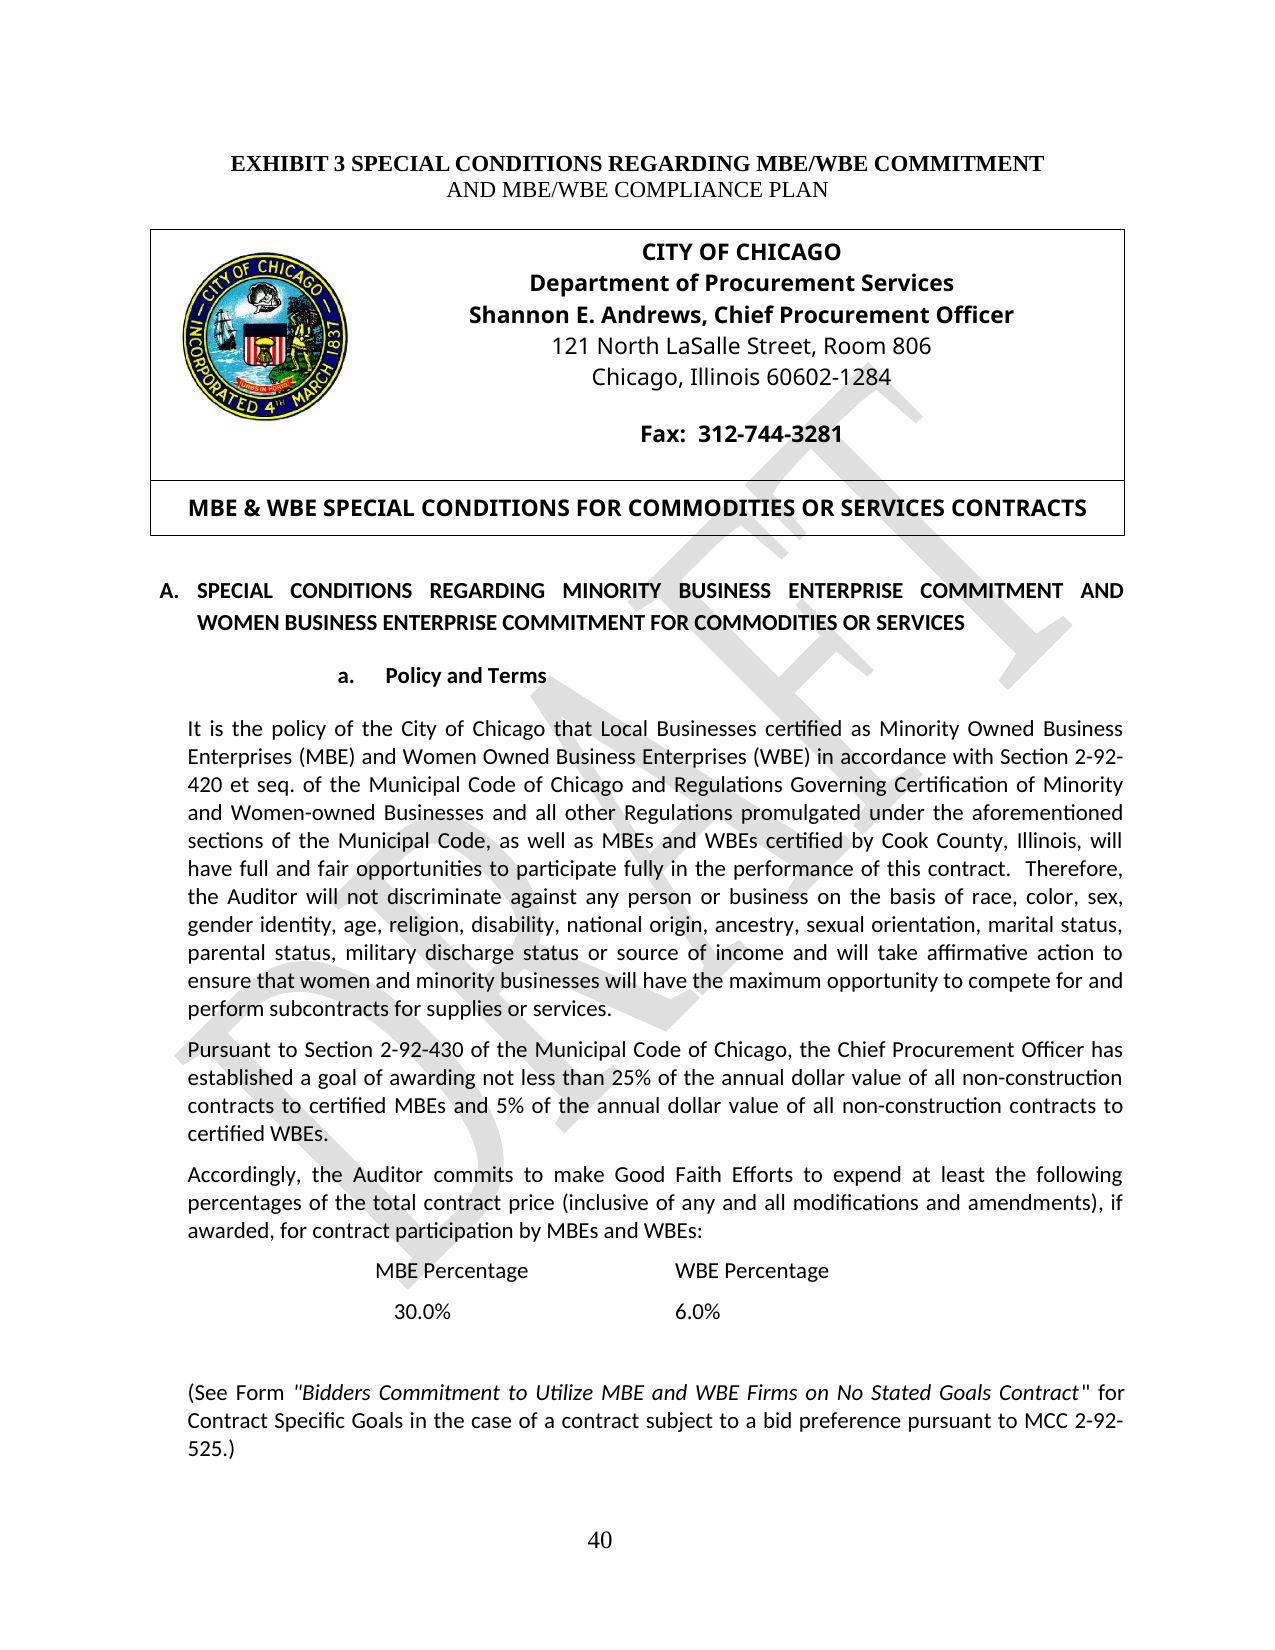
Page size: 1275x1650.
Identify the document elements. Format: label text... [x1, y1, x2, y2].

text AND MBE/WBE COMPLIANCE PLAN [150, 176, 1125, 203]
text MBE Percentage WBE Percentage [337, 1256, 1125, 1284]
text It is the policy of the City of Chicago that Local Businesses certified as Minority Owned Business Enterprises (MBE) and Women Owned Business Enterprises (WBE) in accordance with Section 2-92-420 et seq. of the Municipal Code of Chicago and Regulations Governing Certification of Minority and Women-owned Businesses and all other Regulations promulgated under the aforementioned sections of the Municipal Code, as well as MBEs and WBEs certified by Cook County, Illinois, will have full and fair opportunities to participate fully in the performance of this contract. Therefore, the Auditor will not discriminate against any person or business on the basis of race, color, sex, gender identity, age, religion, disability, national origin, ancestry, sexual orientation, marital status, parental status, military discharge status or source of income and will take affirmative action to ensure that women and minority businesses will have the maximum opportunity to compete for and perform subcontracts for supplies or services. [187, 714, 1125, 1023]
text 30.0% 6.0% [394, 1297, 1125, 1325]
text Accordingly, the Auditor commits to make Good Faith Efforts to expend at least the following percentages of the total contract price (inclusive of any and all modifications and amendments), if awarded, for contract participation by MBEs and WBEs: [187, 1160, 1125, 1244]
text Pursuant to Section 2-92-430 of the Municipal Code of Chicago, the Chief Procurement Officer has established a goal of awarding not less than 25% of the annual dollar value of all non-construction contracts to certified MBEs and 5% of the annual dollar value of all non-construction contracts to certified WBEs. [187, 1035, 1125, 1147]
table_cell MBE & WBE SPECIAL CONDITIONS FOR COMMODITIES OR SERVICES CONTRACTS [151, 481, 1124, 534]
list Policy and Terms [337, 661, 1125, 689]
list Special Conditions Regarding Minority Business Enterprise Commitment and Women Business Enterprise Commitment For Commodities or Services [159, 576, 1125, 636]
subtitle EXHIBIT 3 SPECIAL CONDITIONS REGARDING MBE/WBE COMMITMENT [150, 150, 1125, 176]
table_header [151, 230, 359, 480]
text (See Form "Bidders Commitment to Utilize MBE and WBE Firms on No Stated Goals Contract" for Contract Specific Goals in the case of a contract subject to a bid preference pursuant to MCC 2-92-525.) [187, 1378, 1125, 1462]
table_header CITY OF CHICAGO Department of Procurement Services Shannon E. Andrews, Chief Procurement Officer 121 North LaSalle Street, Room 806 Chicago, Illinois 60602-1284 Fax: 312-744-3281 [359, 230, 1124, 480]
picture [175, 247, 359, 427]
